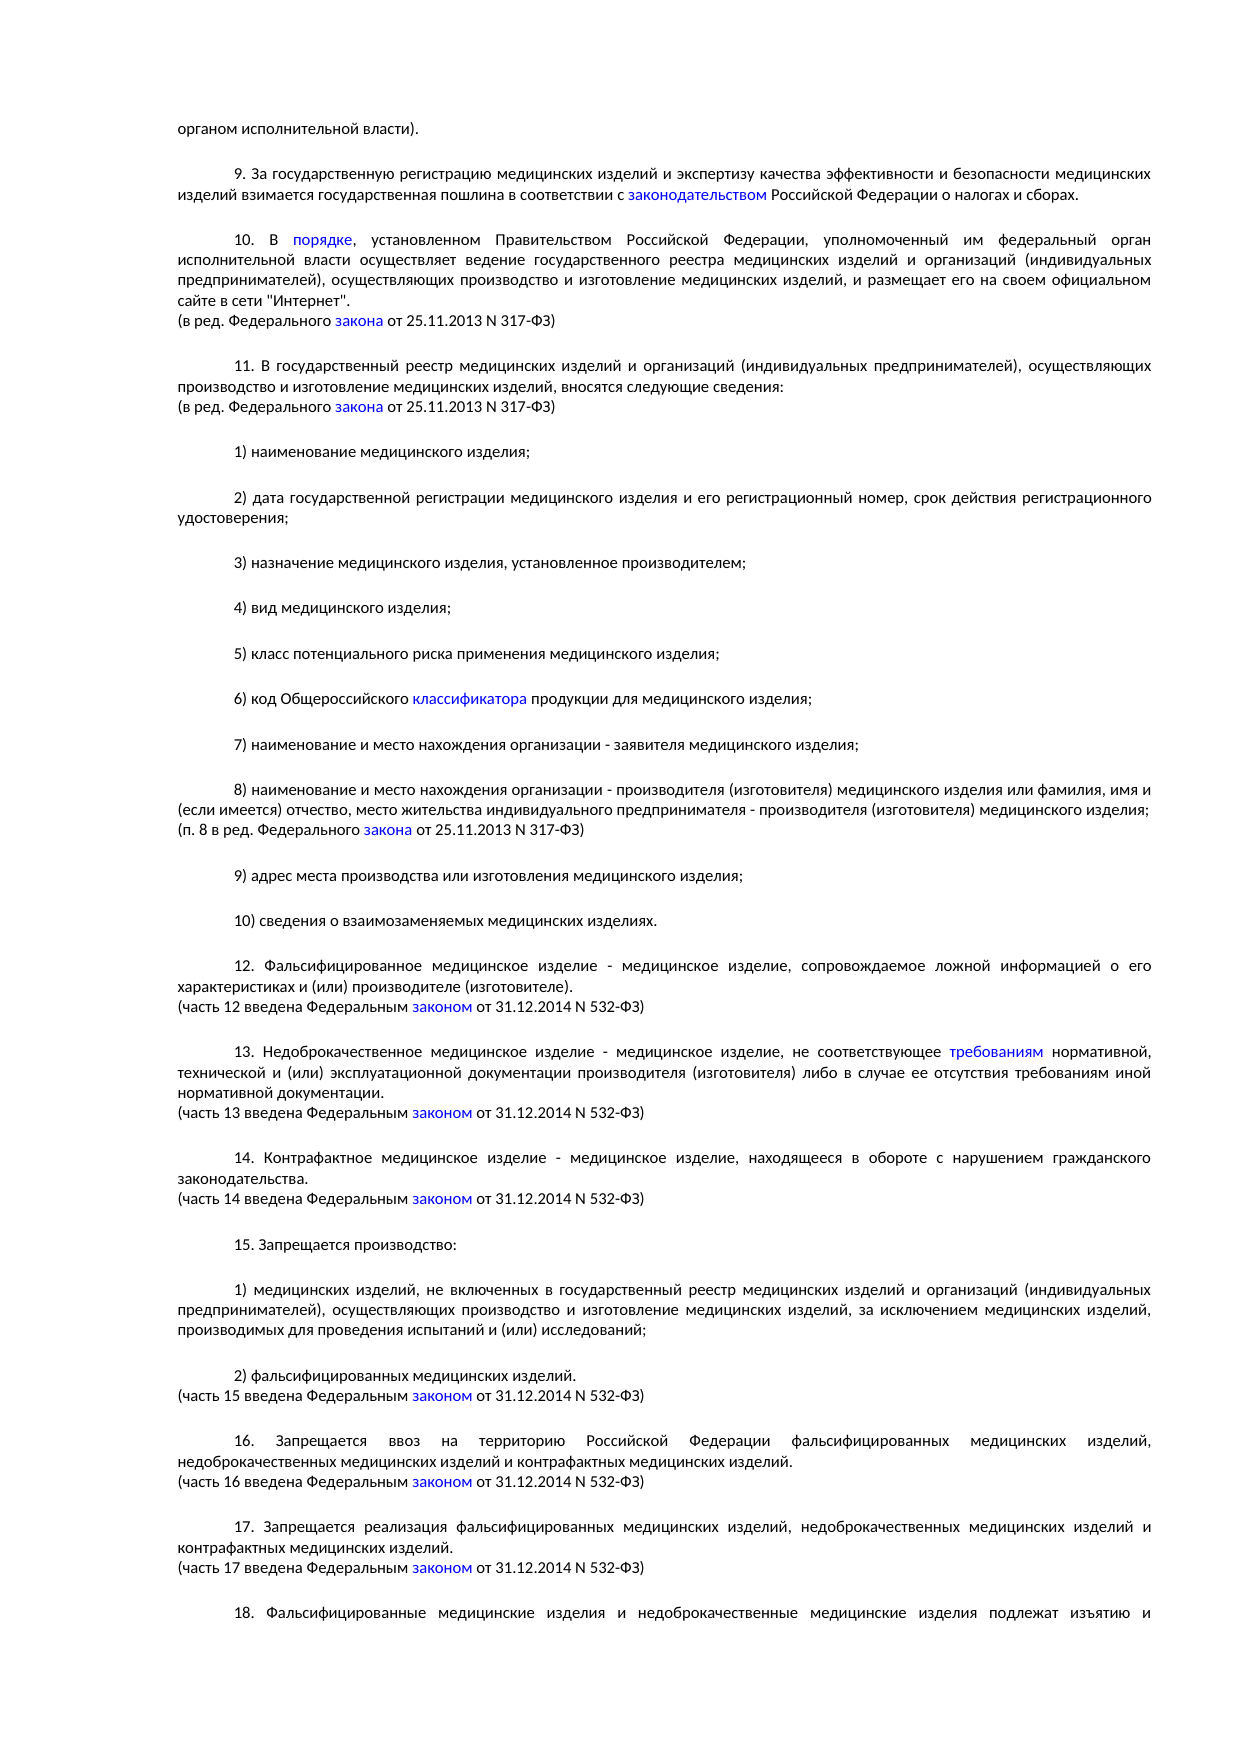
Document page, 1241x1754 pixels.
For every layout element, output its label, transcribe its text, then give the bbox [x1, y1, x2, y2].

text (часть 13 введена Федеральным законом от 31.12.2014 N 532-ФЗ) [177, 1102, 1152, 1123]
text 5) класс потенциального риска применения медицинского изделия; [177, 643, 1152, 663]
text 8) наименование и место нахождения организации - производителя (изготовителя) медицинского изделия или фамилия, имя и (если имеется) отчество, место жительства индивидуального предпринимателя - производителя (изготовителя) медицинского изделия; [177, 779, 1152, 820]
text 15. Запрещается производство: [177, 1234, 1152, 1254]
text (в ред. Федерального закона от 25.11.2013 N 317-ФЗ) [177, 396, 1152, 417]
text 6) код Общероссийского классификатора продукции для медицинского изделия; [177, 688, 1152, 709]
text 4) вид медицинского изделия; [177, 598, 1152, 618]
text 3) назначение медицинского изделия, установленное производителем; [177, 552, 1152, 573]
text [177, 118, 1152, 138]
text (часть 15 введена Федеральным законом от 31.12.2014 N 532-ФЗ) [177, 1385, 1152, 1406]
text 11. В государственный реестр медицинских изделий и организаций (индивидуальных предпринимателей), осуществляющих производство и изготовление медицинских изделий, вносятся следующие сведения: [177, 356, 1152, 396]
text 7) наименование и место нахождения организации - заявителя медицинского изделия; [177, 734, 1152, 754]
text 9) адрес места производства или изготовления медицинского изделия; [177, 865, 1152, 885]
text 9. За государственную регистрацию медицинских изделий и экспертизу качества эффективности и безопасности медицинских изделий взимается государственная пошлина в соответствии с законодательством Российской Федерации о налогах и сборах. [177, 163, 1152, 204]
text 13. Недоброкачественное медицинское изделие - медицинское изделие, не соответствующее требованиям нормативной, технической и (или) эксплуатационной документации производителя (изготовителя) либо в случае ее отсутствия требованиям иной нормативной документации. [177, 1042, 1152, 1102]
text 2) дата государственной регистрации медицинского изделия и его регистрационный номер, срок действия регистрационного удостоверения; [177, 487, 1152, 527]
text 2) фальсифицированных медицинских изделий. [177, 1365, 1152, 1385]
text (часть 14 введена Федеральным законом от 31.12.2014 N 532-ФЗ) [177, 1188, 1152, 1209]
text (часть 12 введена Федеральным законом от 31.12.2014 N 532-ФЗ) [177, 996, 1152, 1017]
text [177, 1602, 1152, 1623]
text 16. Запрещается ввоз на территорию Российской Федерации фальсифицированных медицинских изделий, недоброкачественных медицинских изделий и контрафактных медицинских изделий. [177, 1431, 1152, 1471]
text (часть 16 введена Федеральным законом от 31.12.2014 N 532-ФЗ) [177, 1471, 1152, 1492]
text 10) сведения о взаимозаменяемых медицинских изделиях. [177, 910, 1152, 931]
text 12. Фальсифицированное медицинское изделие - медицинское изделие, сопровождаемое ложной информацией о его характеристиках и (или) производителе (изготовителе). [177, 956, 1152, 996]
text 10. В порядке, установленном Правительством Российской Федерации, уполномоченный им федеральный орган исполнительной власти осуществляет ведение государственного реестра медицинских изделий и организаций (индивидуальных предпринимателей), осуществляющих производство и изготовление медицинских изделий, и размещает его на своем официальном сайте в сети "Интернет". [177, 229, 1152, 310]
text (в ред. Федерального закона от 25.11.2013 N 317-ФЗ) [177, 310, 1152, 331]
text 17. Запрещается реализация фальсифицированных медицинских изделий, недоброкачественных медицинских изделий и контрафактных медицинских изделий. [177, 1517, 1152, 1557]
text (часть 17 введена Федеральным законом от 31.12.2014 N 532-ФЗ) [177, 1557, 1152, 1577]
text 1) медицинских изделий, не включенных в государственный реестр медицинских изделий и организаций (индивидуальных предпринимателей), осуществляющих производство и изготовление медицинских изделий, за исключением медицинских изделий, производимых для проведения испытаний и (или) исследований; [177, 1279, 1152, 1340]
text 14. Контрафактное медицинское изделие - медицинское изделие, находящееся в обороте с нарушением гражданского законодательства. [177, 1148, 1152, 1188]
text (п. 8 в ред. Федерального закона от 25.11.2013 N 317-ФЗ) [177, 820, 1152, 840]
text 1) наименование медицинского изделия; [177, 442, 1152, 462]
